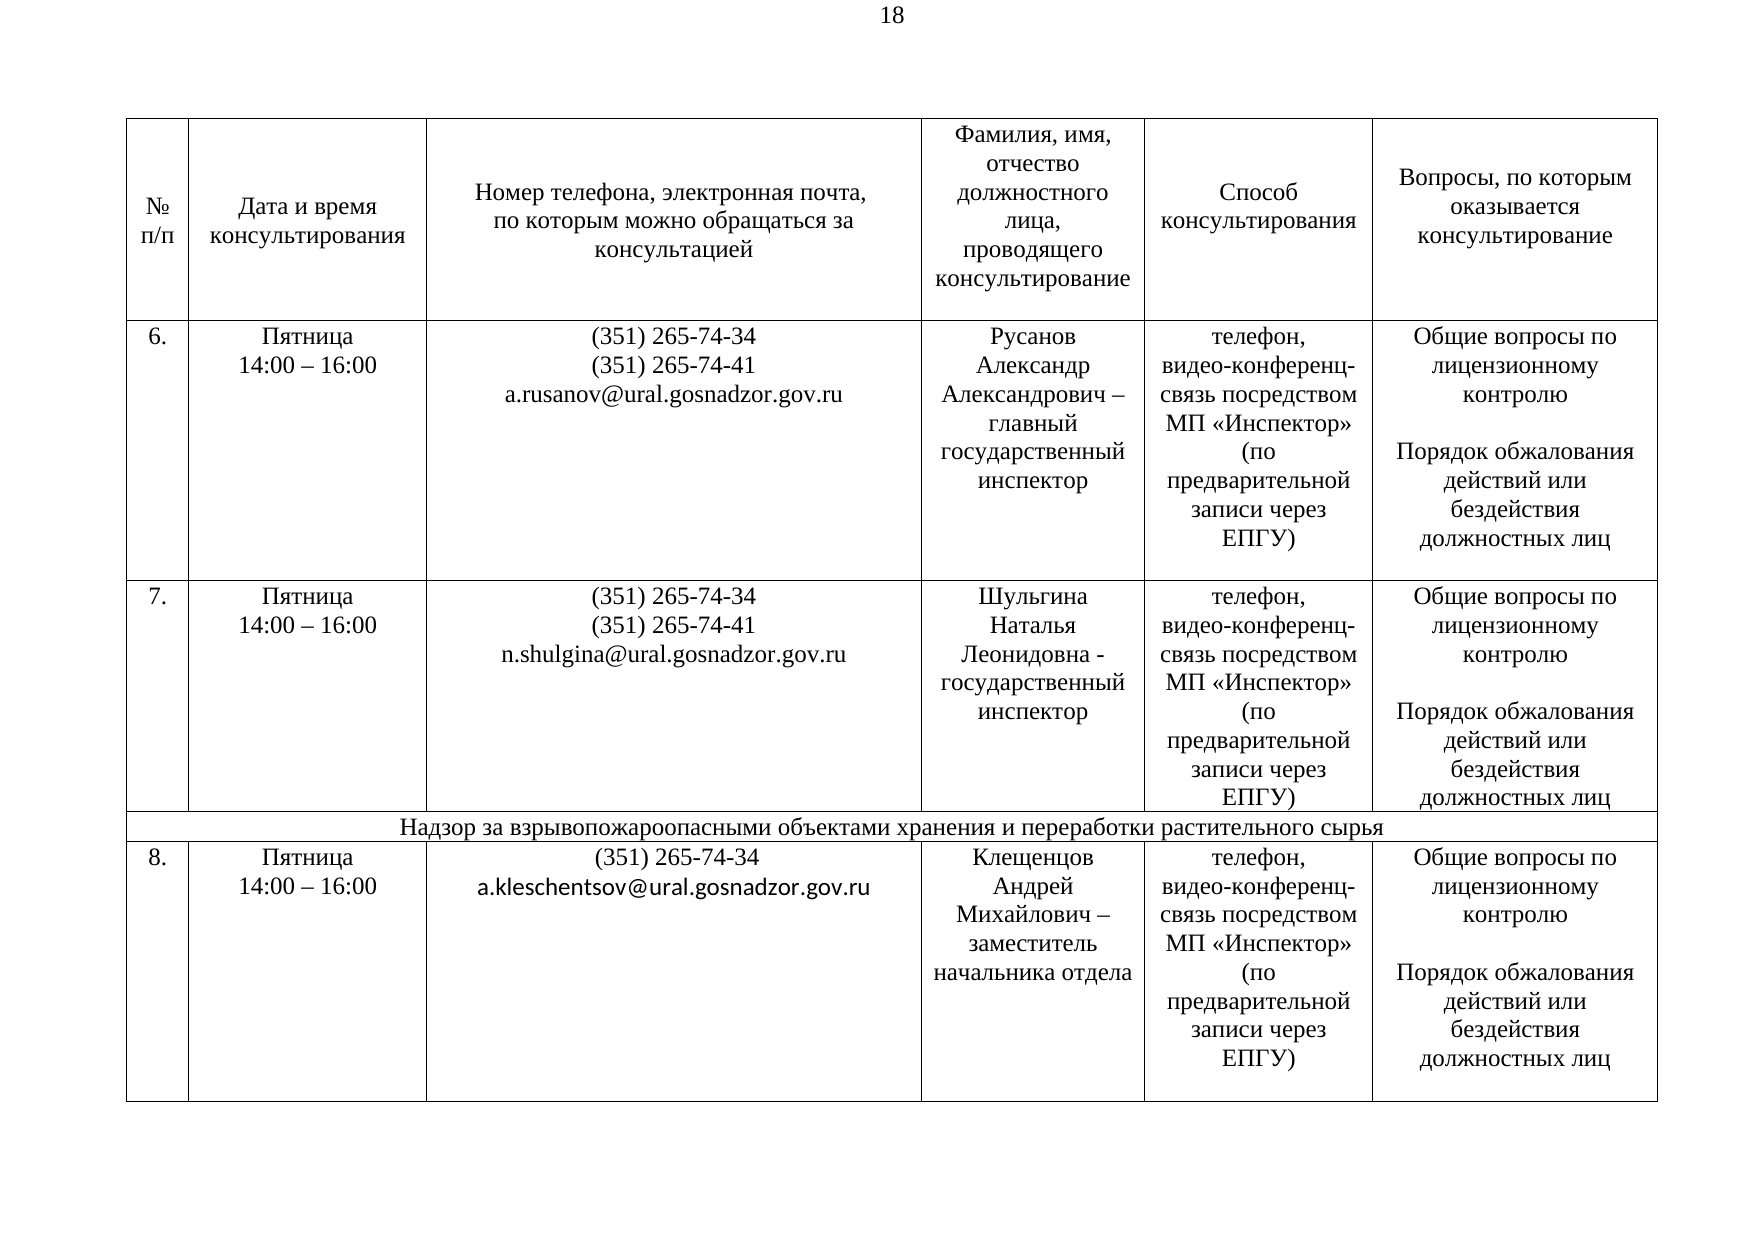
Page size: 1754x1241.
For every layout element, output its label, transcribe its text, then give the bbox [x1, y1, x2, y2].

table_cell Общие вопросы по лицензионному контролю Порядок обжалования действий или бездействия должностных лиц [1373, 321, 1657, 580]
table_cell Общие вопросы по лицензионному контролю Порядок обжалования действий или бездействия должностных лиц [1373, 842, 1657, 1101]
table_header Фамилия, имя, отчество должностного лица, проводящего консультирование [922, 119, 1144, 320]
table_cell (351) 265-74-34 a.kleschentsov@ural.gosnadzor.gov.ru [427, 842, 921, 1101]
table_cell Шульгина Наталья Леонидовна - государственный инспектор [922, 581, 1144, 811]
table_cell телефон, видео-конференц-связь посредством МП «Инспектор» (по предварительной записи через ЕПГУ) [1145, 842, 1372, 1101]
table_header Дата и время консультирования [189, 119, 426, 320]
table_cell Пятница 14:00 – 16:00 [189, 842, 426, 1101]
table_cell телефон, видео-конференц-связь посредством МП «Инспектор» (по предварительной записи через ЕПГУ) [1145, 581, 1372, 811]
table_cell Общие вопросы по лицензионному контролю Порядок обжалования действий или бездействия должностных лиц [1373, 581, 1657, 811]
table_header Вопросы, по которым оказывается консультирование [1373, 119, 1657, 320]
table_cell 8. [127, 842, 188, 1101]
table_cell (351) 265-74-34 (351) 265-74-41 a.rusanov@ural.gosnadzor.gov.ru [427, 321, 921, 580]
table_header № п/п [127, 119, 188, 320]
table_cell Пятница 14:00 – 16:00 [189, 321, 426, 580]
table_header Способ консультирования [1145, 119, 1372, 320]
table_cell 6. [127, 321, 188, 580]
table_cell Надзор за взрывопожароопасными объектами хранения и переработки растительного сырья [127, 812, 1657, 841]
table_cell Пятница 14:00 – 16:00 [189, 581, 426, 811]
table_cell 7. [127, 581, 188, 811]
table_header Номер телефона, электронная почта, по которым можно обращаться за консультацией [427, 119, 921, 320]
table_cell (351) 265-74-34 (351) 265-74-41 n.shulgina@ural.gosnadzor.gov.ru [427, 581, 921, 811]
table_cell Клещенцов Андрей Михайлович – заместитель начальника отдела [922, 842, 1144, 1101]
table_cell Русанов Александр Александрович – главный государственный инспектор [922, 321, 1144, 580]
table_cell телефон, видео-конференц-связь посредством МП «Инспектор» (по предварительной записи через ЕПГУ) [1145, 321, 1372, 580]
